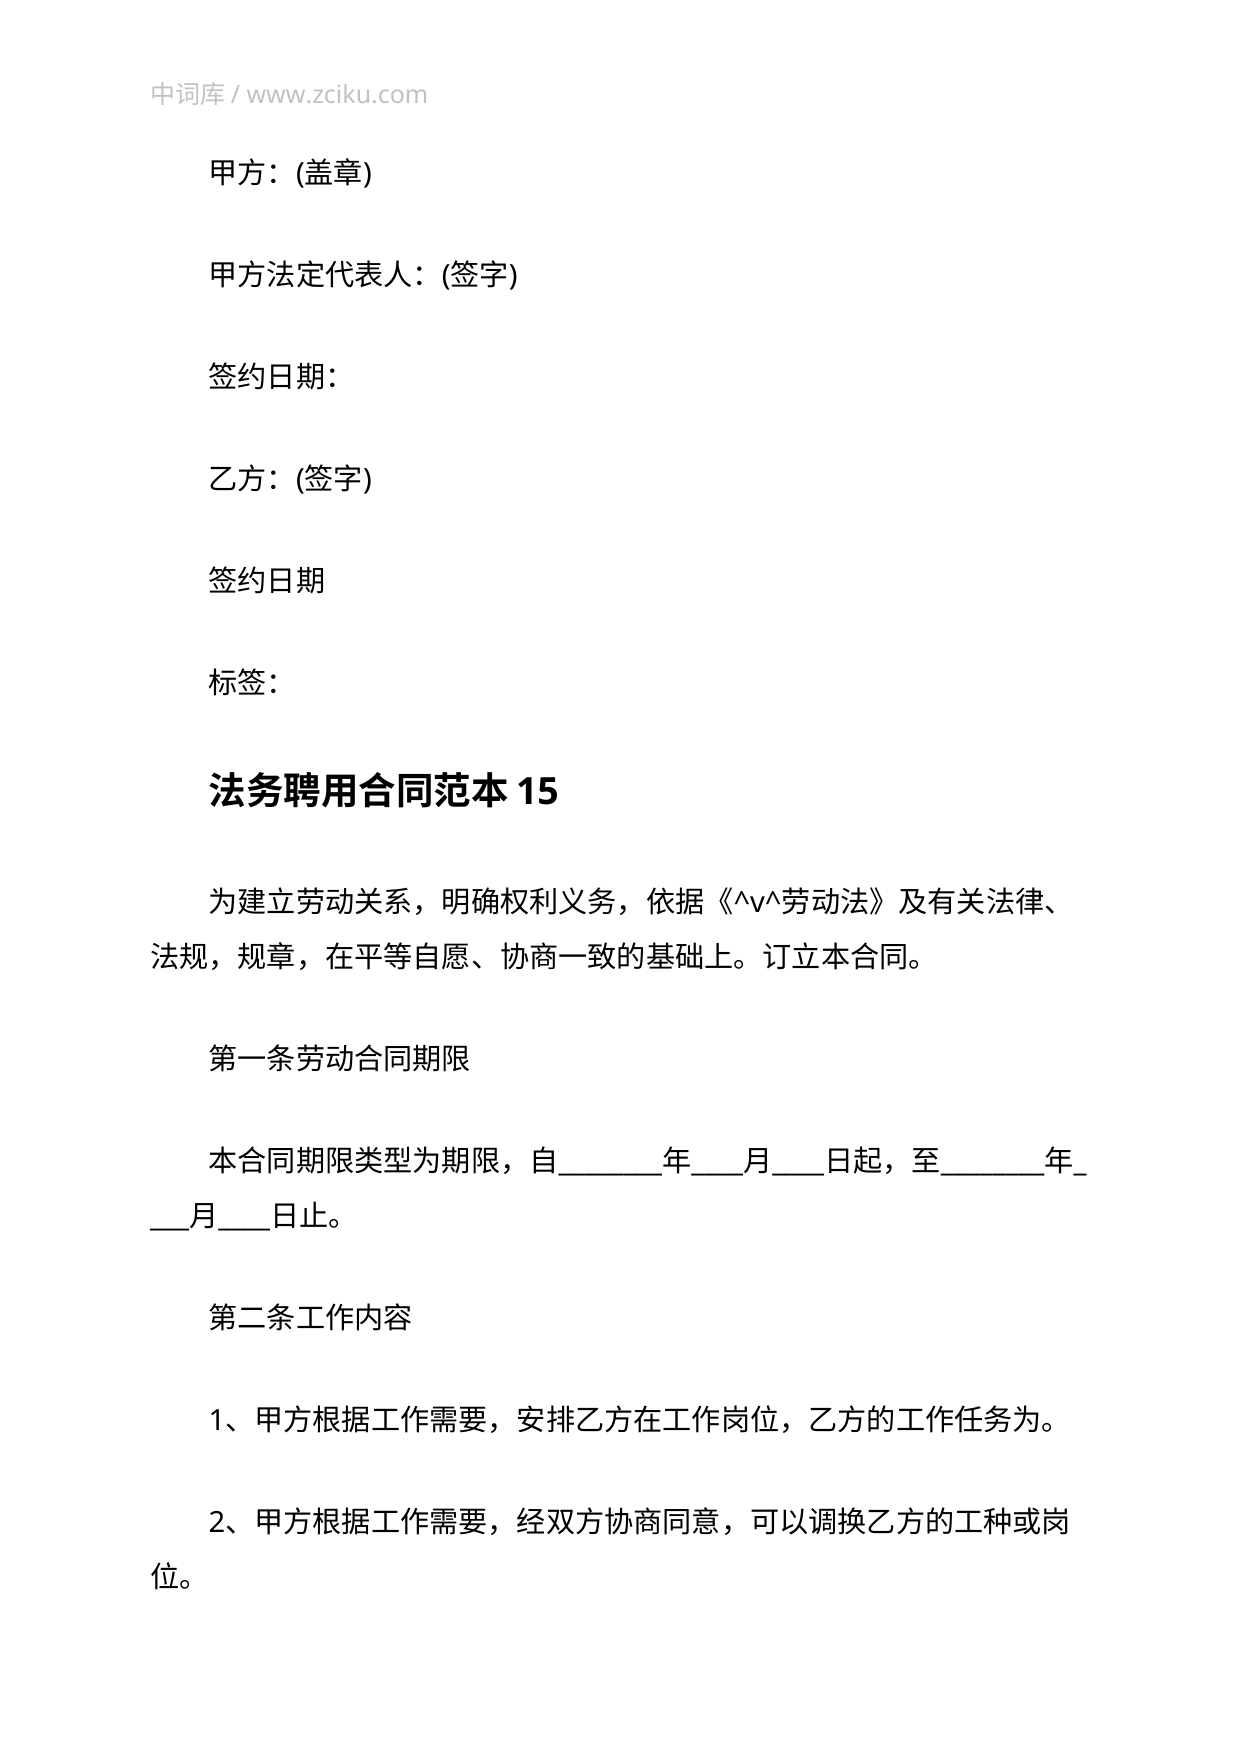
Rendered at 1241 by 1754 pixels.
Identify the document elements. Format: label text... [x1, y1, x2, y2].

text 签约日期： [150, 354, 1090, 396]
text 标签： [150, 659, 1090, 702]
text 2、甲方根据工作需要，经双方协商同意，可以调换乙方的工种或岗位。 [150, 1498, 1090, 1595]
text 甲方：(盖章) [150, 150, 1090, 192]
text 签约日期 [150, 558, 1090, 600]
text 第一条劳动合同期限 [150, 1036, 1090, 1078]
text 1、甲方根据工作需要，安排乙方在工作岗位，乙方的工作任务为。 [150, 1396, 1090, 1438]
text 法务聘用合同范本15 [150, 761, 1090, 816]
text 乙方：(签字) [150, 456, 1090, 498]
text 为建立劳动关系，明确权利义务，依据《^v^劳动法》及有关法律、法规，规章，在平等自愿、协商一致的基础上。订立本合同。 [150, 879, 1090, 976]
text 本合同期限类型为期限，自________年____月____日起，至________年____月____日止。 [150, 1137, 1090, 1235]
text 甲方法定代表人：(签字) [150, 252, 1090, 294]
text 第二条工作内容 [150, 1294, 1090, 1337]
